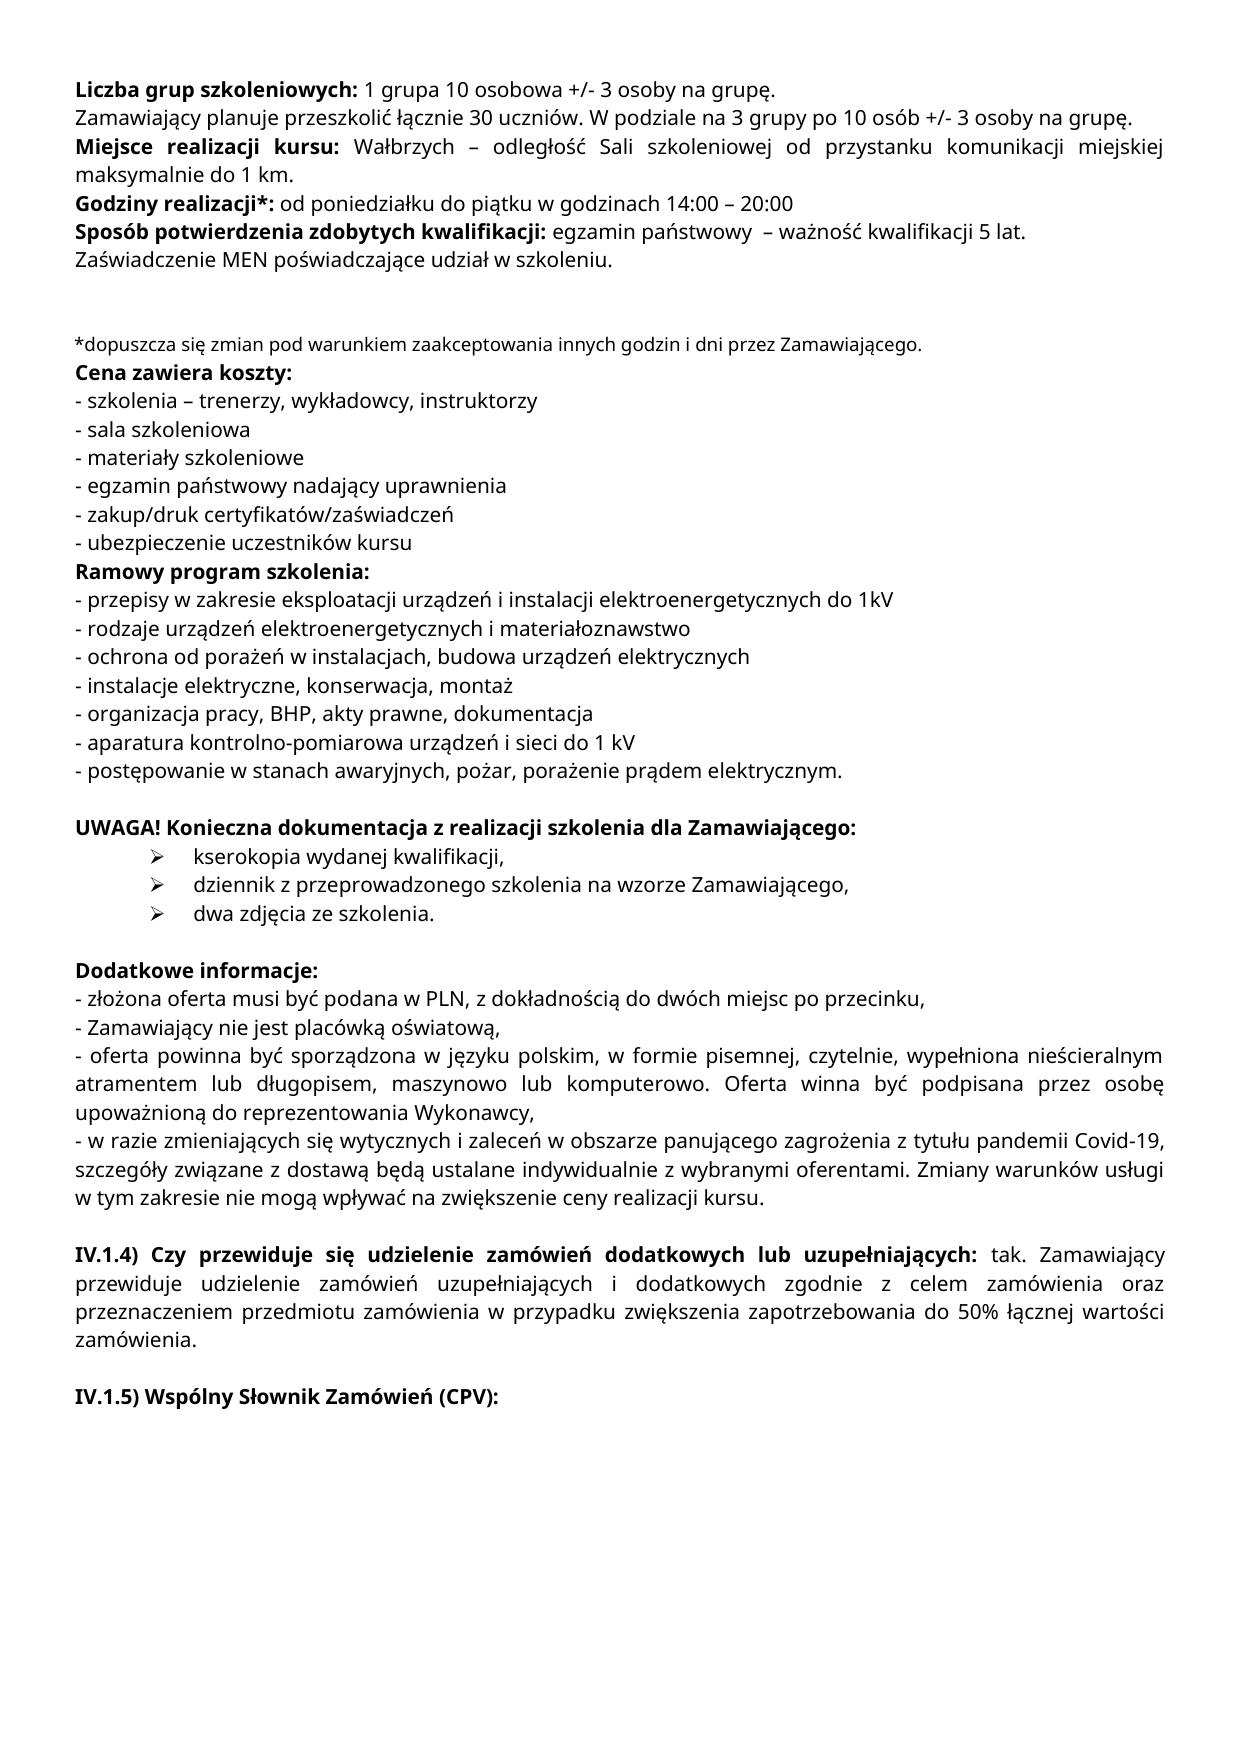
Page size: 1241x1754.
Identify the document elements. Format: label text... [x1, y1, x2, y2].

text Zamawiający planuje przeszkolić łącznie 30 uczniów. W podziale na 3 grupy po 10 osób +/- 3 osoby na grupę. [75, 103, 1165, 132]
text - w razie zmieniających się wytycznych i zaleceń w obszarze panującego zagrożenia z tytułu pandemii Covid-19, szczegóły związane z dostawą będą ustalane indywidualnie z wybranymi oferentami. Zmiany warunków usługi w tym zakresie nie mogą wpływać na zwiększenie ceny realizacji kursu. [75, 1126, 1165, 1212]
list dwa zdjęcia ze szkolenia. [149, 899, 1165, 927]
text Ramowy program szkolenia: [75, 557, 1165, 585]
text Zaświadczenie MEN poświadczające udział w szkoleniu. [75, 246, 1165, 274]
text Sposób potwierdzenia zdobytych kwalifikacji: egzamin państwowy – ważność kwalifikacji 5 lat. [75, 217, 1165, 246]
text - materiały szkoleniowe [75, 443, 1165, 472]
text Liczba grup szkoleniowych: 1 grupa 10 osobowa +/- 3 osoby na grupę. [75, 75, 1165, 103]
text - sala szkoleniowa [75, 415, 1165, 443]
text - instalacje elektryczne, konserwacja, montaż [75, 671, 1165, 699]
text - egzamin państwowy nadający uprawnienia [75, 472, 1165, 500]
text Godziny realizacji*: od poniedziałku do piątku w godzinach 14:00 – 20:00 [75, 189, 1165, 217]
text Miejsce realizacji kursu: Wałbrzych – odległość Sali szkoleniowej od przystanku komunikacji miejskiej maksymalnie do 1 km. [75, 132, 1165, 189]
text - ochrona od porażeń w instalacjach, budowa urządzeń elektrycznych [75, 642, 1165, 671]
text IV.1.4) Czy przewiduje się udzielenie zamówień dodatkowych lub uzupełniających: tak. Zamawiający przewiduje udzielenie zamówień uzupełniających i dodatkowych zgodnie z celem zamówienia oraz przeznaczeniem przedmiotu zamówienia w przypadku zwiększenia zapotrzebowania do 50% łącznej wartości zamówienia. [75, 1240, 1165, 1354]
text - rodzaje urządzeń elektroenergetycznych i materiałoznawstwo [75, 614, 1165, 642]
text *dopuszcza się zmian pod warunkiem zaakceptowania innych godzin i dni przez Zamawiającego. [74, 331, 1165, 356]
text - aparatura kontrolno-pomiarowa urządzeń i sieci do 1 kV [75, 728, 1165, 756]
text - ubezpieczenie uczestników kursu [75, 528, 1165, 557]
text - postępowanie w stanach awaryjnych, pożar, porażenie prądem elektrycznym. [75, 756, 1165, 784]
text Dodatkowe informacje: [75, 956, 1165, 984]
text IV.1.5) Wspólny Słownik Zamówień (CPV): [75, 1382, 1165, 1411]
list kserokopia wydanej kwalifikacji, [149, 842, 1165, 871]
text - oferta powinna być sporządzona w języku polskim, w formie pisemnej, czytelnie, wypełniona nieścieralnym atramentem lub długopisem, maszynowo lub komputerowo. Oferta winna być podpisana przez osobę upoważnioną do reprezentowania Wykonawcy, [75, 1041, 1165, 1126]
text - zakup/druk certyfikatów/zaświadczeń [75, 500, 1165, 528]
text - organizacja pracy, BHP, akty prawne, dokumentacja [75, 699, 1165, 728]
text UWAGA! Konieczna dokumentacja z realizacji szkolenia dla Zamawiającego: [75, 813, 1165, 841]
text - Zamawiający nie jest placówką oświatową, [75, 1013, 1165, 1041]
text - złożona oferta musi być podana w PLN, z dokładnością do dwóch miejsc po przecinku, [75, 984, 1165, 1013]
list dziennik z przeprowadzonego szkolenia na wzorze Zamawiającego, [149, 871, 1165, 899]
text - szkolenia – trenerzy, wykładowcy, instruktorzy [75, 386, 1165, 415]
text - przepisy w zakresie eksploatacji urządzeń i instalacji elektroenergetycznych do 1kV [75, 585, 1165, 614]
text Cena zawiera koszty: [75, 358, 1165, 386]
